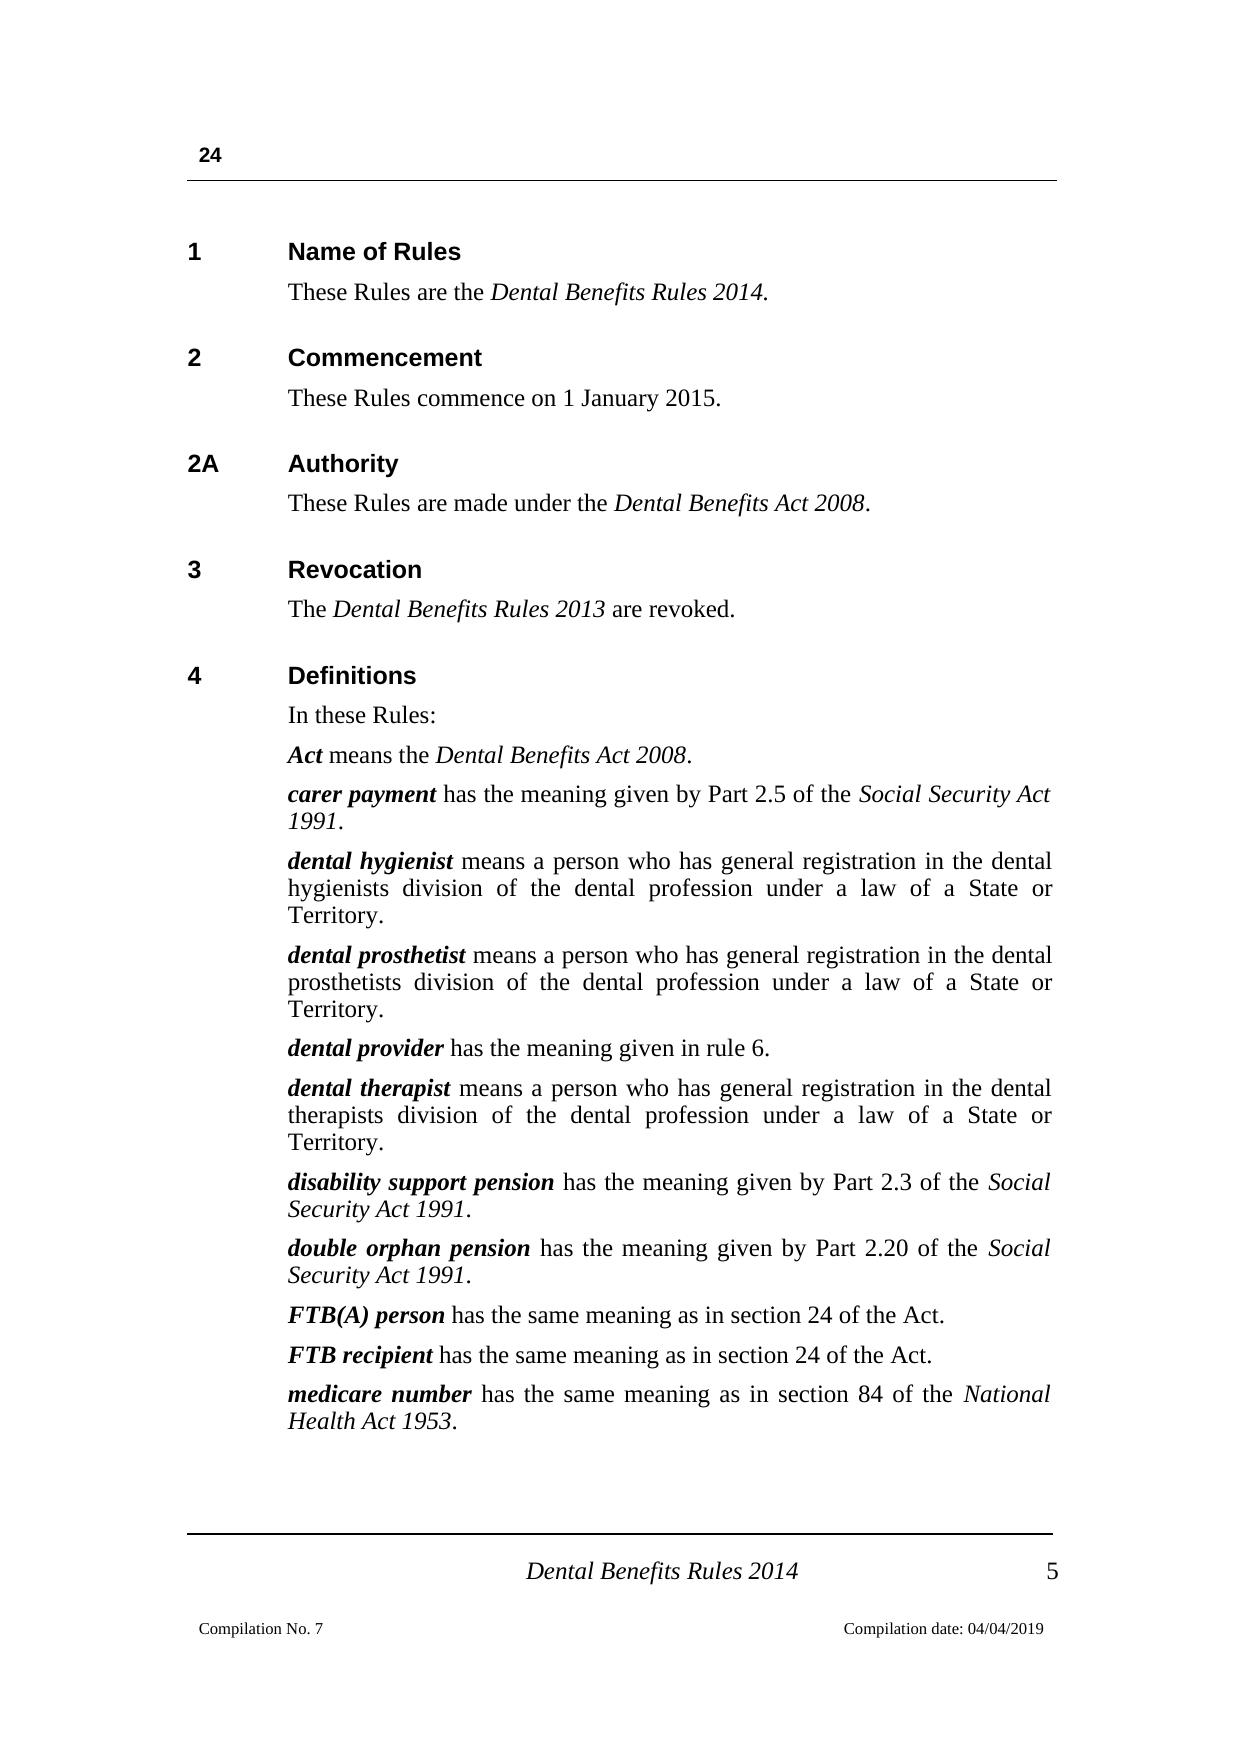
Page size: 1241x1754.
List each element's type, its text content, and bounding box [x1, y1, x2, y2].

text double orphan pension has the meaning given by Part 2.20 of the Social Security Act 1991. [288, 1235, 1053, 1289]
text dental hygienist means a person who has general registration in the dental hygienists division of the dental profession under a law of a State or Territory. [288, 848, 1053, 929]
text dental therapist means a person who has general registration in the dental therapists division of the dental profession under a law of a State or Territory. [288, 1075, 1053, 1156]
text dental provider has the meaning given in rule 6. [288, 1035, 1053, 1062]
text The Dental Benefits Rules 2013 are revoked. [187, 596, 1053, 623]
text 3 Revocation [187, 555, 1053, 583]
text These Rules are made under the Dental Benefits Act 2008. [187, 490, 1053, 517]
text 4 Definitions [187, 661, 1053, 689]
text carer payment has the meaning given by Part 2.5 of the Social Security Act 1991. [288, 781, 1053, 835]
text 2A Authority [187, 449, 1053, 478]
text These Rules are the Dental Benefits Rules 2014. [187, 278, 1053, 306]
text FTB(A) person has the same meaning as in section 24 of the Act. [288, 1302, 1053, 1329]
text In these Rules: [187, 702, 1053, 729]
text 2 Commencement [187, 343, 1053, 372]
text FTB recipient has the same meaning as in section 24 of the Act. [288, 1341, 1053, 1368]
text These Rules commence on 1 January 2015. [187, 384, 1053, 411]
text disability support pension has the meaning given by Part 2.3 of the Social Security Act 1991. [288, 1168, 1053, 1223]
text medicare number has the same meaning as in section 84 of the National Health Act 1953. [288, 1381, 1053, 1435]
text dental prosthetist means a person who has general registration in the dental prosthetists division of the dental profession under a law of a State or Territory. [288, 941, 1053, 1023]
text Act means the Dental Benefits Act 2008. [288, 741, 1053, 768]
text 1 Name of Rules [187, 237, 1053, 266]
